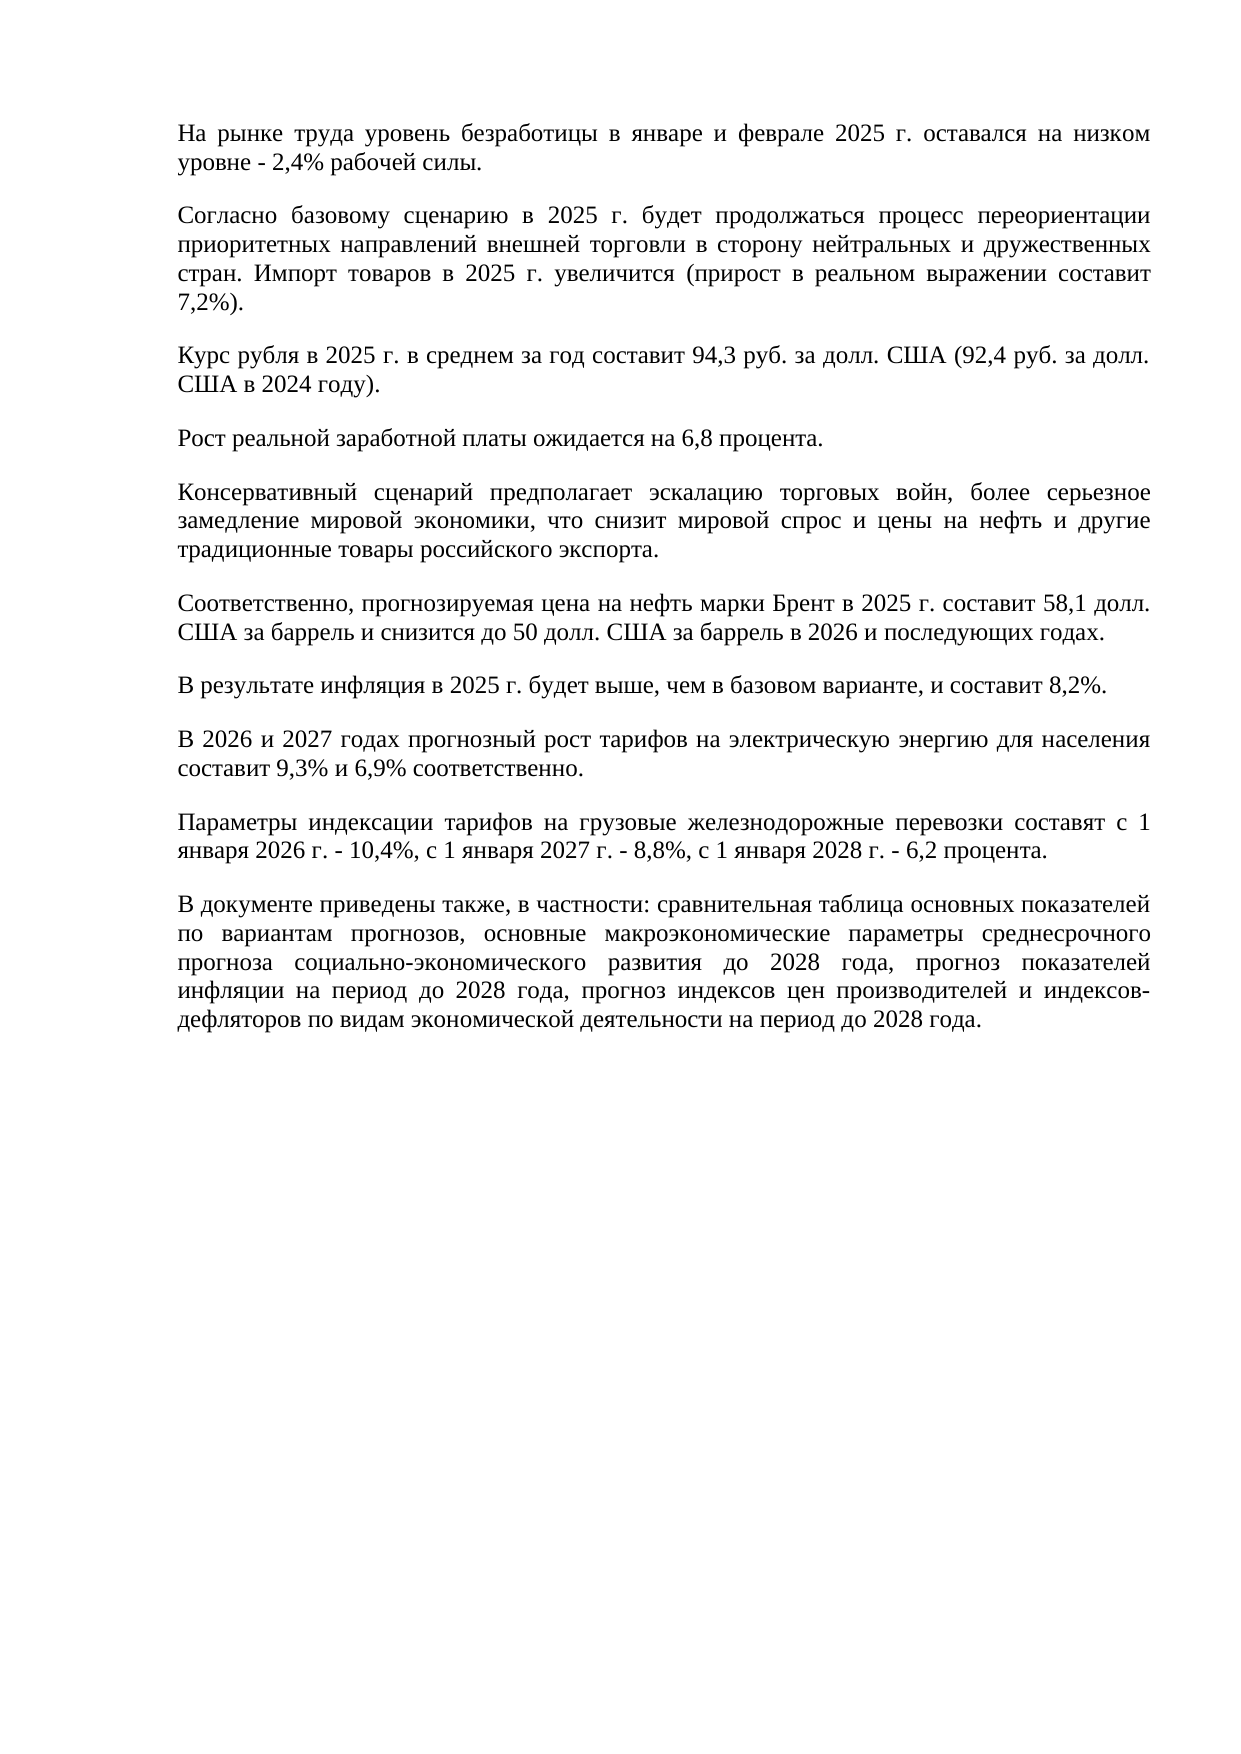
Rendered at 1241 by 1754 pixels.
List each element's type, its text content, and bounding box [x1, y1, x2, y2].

text На рынке труда уровень безработицы в январе и феврале 2025 г. оставался на низком уровне - 2,4% рабочей силы. [177, 118, 1152, 176]
text Согласно базовому сценарию в 2025 г. будет продолжаться процесс переориентации приоритетных направлений внешней торговли в сторону нейтральных и дружественных стран. Импорт товаров в 2025 г. увеличится (прирост в реальном выражении составит 7,2%). [177, 201, 1152, 316]
text Соответственно, прогнозируемая цена на нефть марки Брент в 2025 г. составит 58,1 долл. США за баррель и снизится до 50 долл. США за баррель в 2026 и последующих годах. [177, 588, 1152, 646]
text В 2026 и 2027 годах прогнозный рост тарифов на электрическую энергию для населения составит 9,3% и 6,9% соответственно. [177, 724, 1152, 782]
text В документе приведены также, в частности: сравнительная таблица основных показателей по вариантам прогнозов, основные макроэкономические параметры среднесрочного прогноза социально-экономического развития до 2028 года, прогноз показателей инфляции на период до 2028 года, прогноз индексов цен производителей и индексов-дефляторов по видам экономической деятельности на период до 2028 года. [177, 889, 1152, 1033]
text Параметры индексации тарифов на грузовые железнодорожные перевозки составят с 1 января 2026 г. - 10,4%, с 1 января 2027 г. - 8,8%, с 1 января 2028 г. - 6,2 процента. [177, 807, 1152, 864]
text В результате инфляция в 2025 г. будет выше, чем в базовом варианте, и составит 8,2%. [177, 671, 1152, 699]
text Рост реальной заработной платы ожидается на 6,8 процента. [177, 423, 1152, 452]
text Консервативный сценарий предполагает эскалацию торговых войн, более серьезное замедление мировой экономики, что снизит мировой спрос и цены на нефть и другие традиционные товары российского экспорта. [177, 477, 1152, 563]
text Курс рубля в 2025 г. в среднем за год составит 94,3 руб. за долл. США (92,4 руб. за долл. США в 2024 году). [177, 341, 1152, 398]
